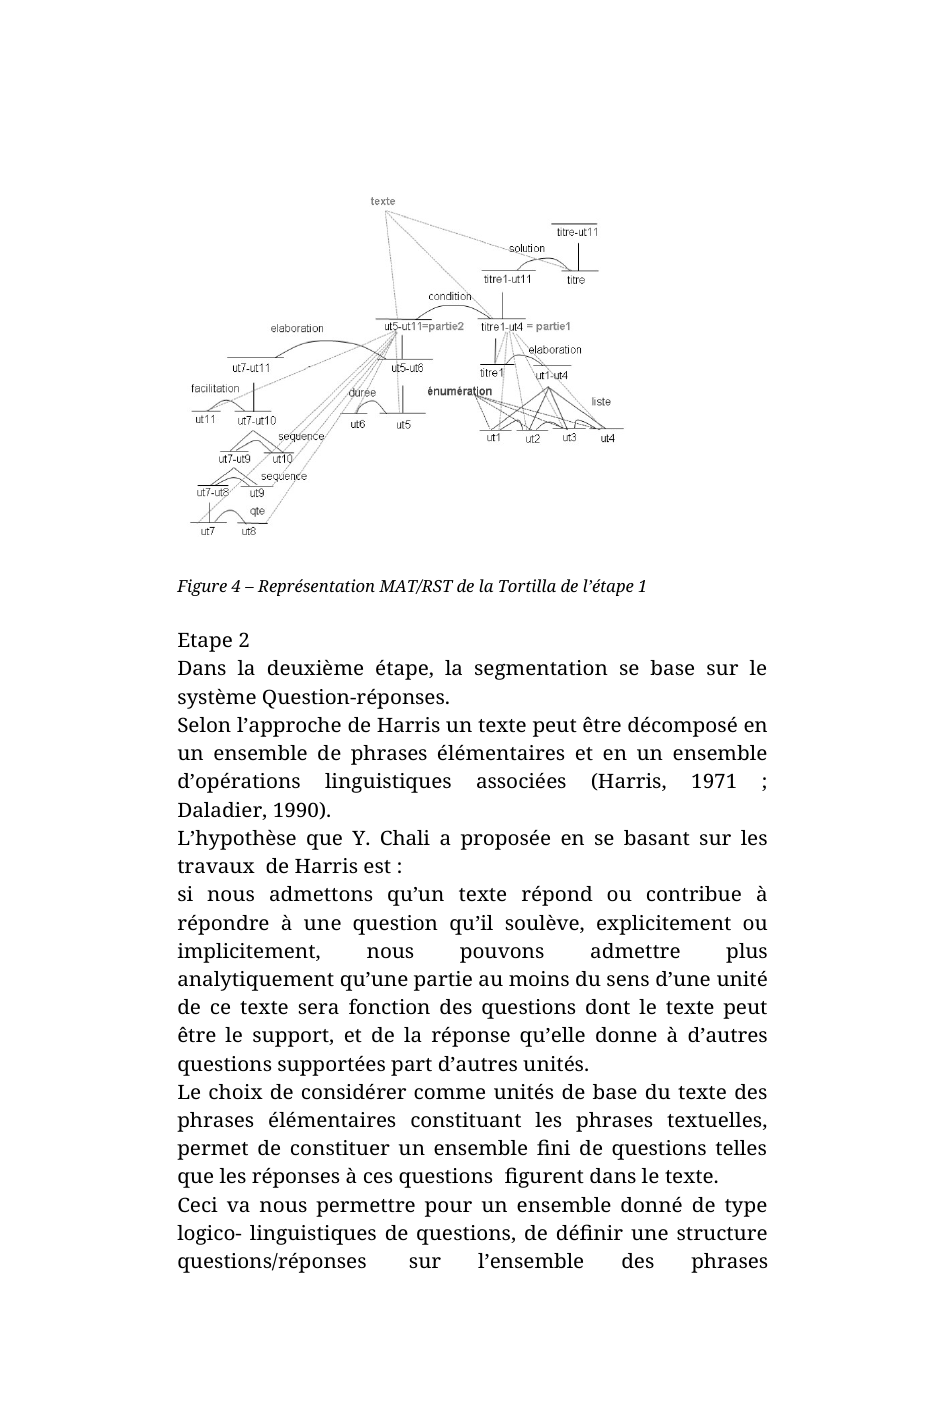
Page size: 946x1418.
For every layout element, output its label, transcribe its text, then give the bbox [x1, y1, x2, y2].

picture [181, 192, 627, 545]
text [177, 1191, 768, 1274]
text Dans la deuxième étape, la segmentation se base sur le système Question-réponses. [177, 655, 769, 710]
text si nous admettons qu’un texte répond ou contribue à répondre à une question qu’il soulève, explicitement ou implicitement, nous pouvons admettre plus analytiquement qu’une partie au moins du sens d’une unité de ce texte sera fonction des questions dont le texte peut être le support, et de la réponse qu’elle donne à d’autres questions supportées part d’autres unités. [177, 881, 768, 1077]
text Figure 4 – Représentation MAT/RST de la Tortilla de l’étape 1 [177, 575, 814, 597]
text Etape 2 [177, 626, 814, 653]
text Selon l’approche de Harris un texte peut être décomposé en un ensemble de phrases élémentaires et en un ensemble d’opérations linguistiques associées (Harris, 1971 ; Daladier, 1990). [177, 711, 769, 823]
text L’hypothèse que Y. Chali a proposée en se basant sur les travaux de Harris est : [177, 824, 768, 879]
text Le choix de considérer comme unités de base du texte des phrases élémentaires constituant les phrases textuelles, permet de constituer un ensemble fini de questions telles que les réponses à ces questions figurent dans le texte. [177, 1078, 768, 1190]
